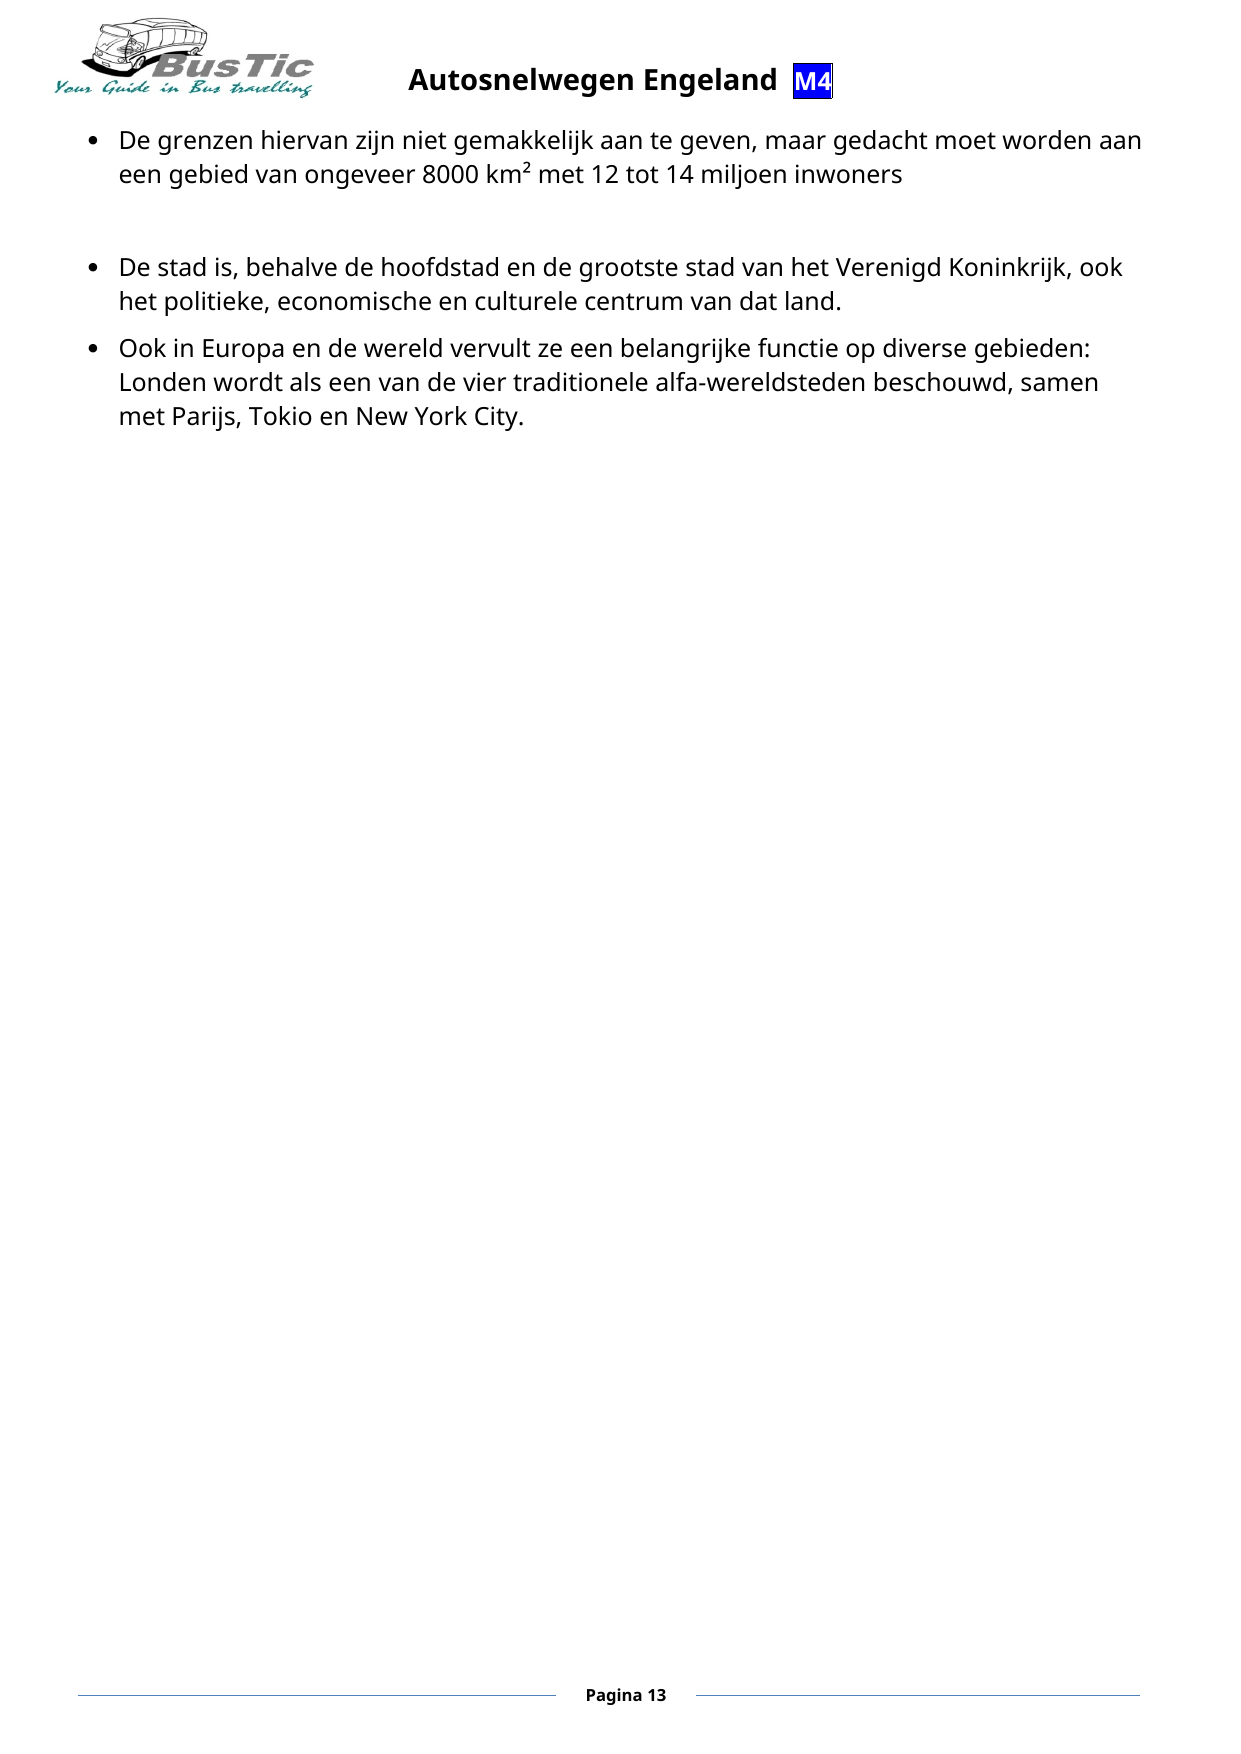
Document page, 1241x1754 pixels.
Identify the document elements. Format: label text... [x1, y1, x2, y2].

text De grenzen hiervan zijn niet gemakkelijk aan te geven, maar gedacht moet worden aan een gebied van ongeveer 8000 km² met 12 tot 14 miljoen inwoners [89, 123, 1152, 191]
picture [45, 14, 324, 102]
text Ook in Europa en de wereld vervult ze een belangrijke functie op diverse gebieden: Londen wordt als een van de vier traditionele alfa-wereldsteden beschouwd, samen met Parijs, Tokio en New York City. [89, 331, 1152, 433]
text De stad is, behalve de hoofdstad en de grootste stad van het Verenigd Koninkrijk, ook het politieke, economische en culturele centrum van dat land. [89, 250, 1152, 318]
